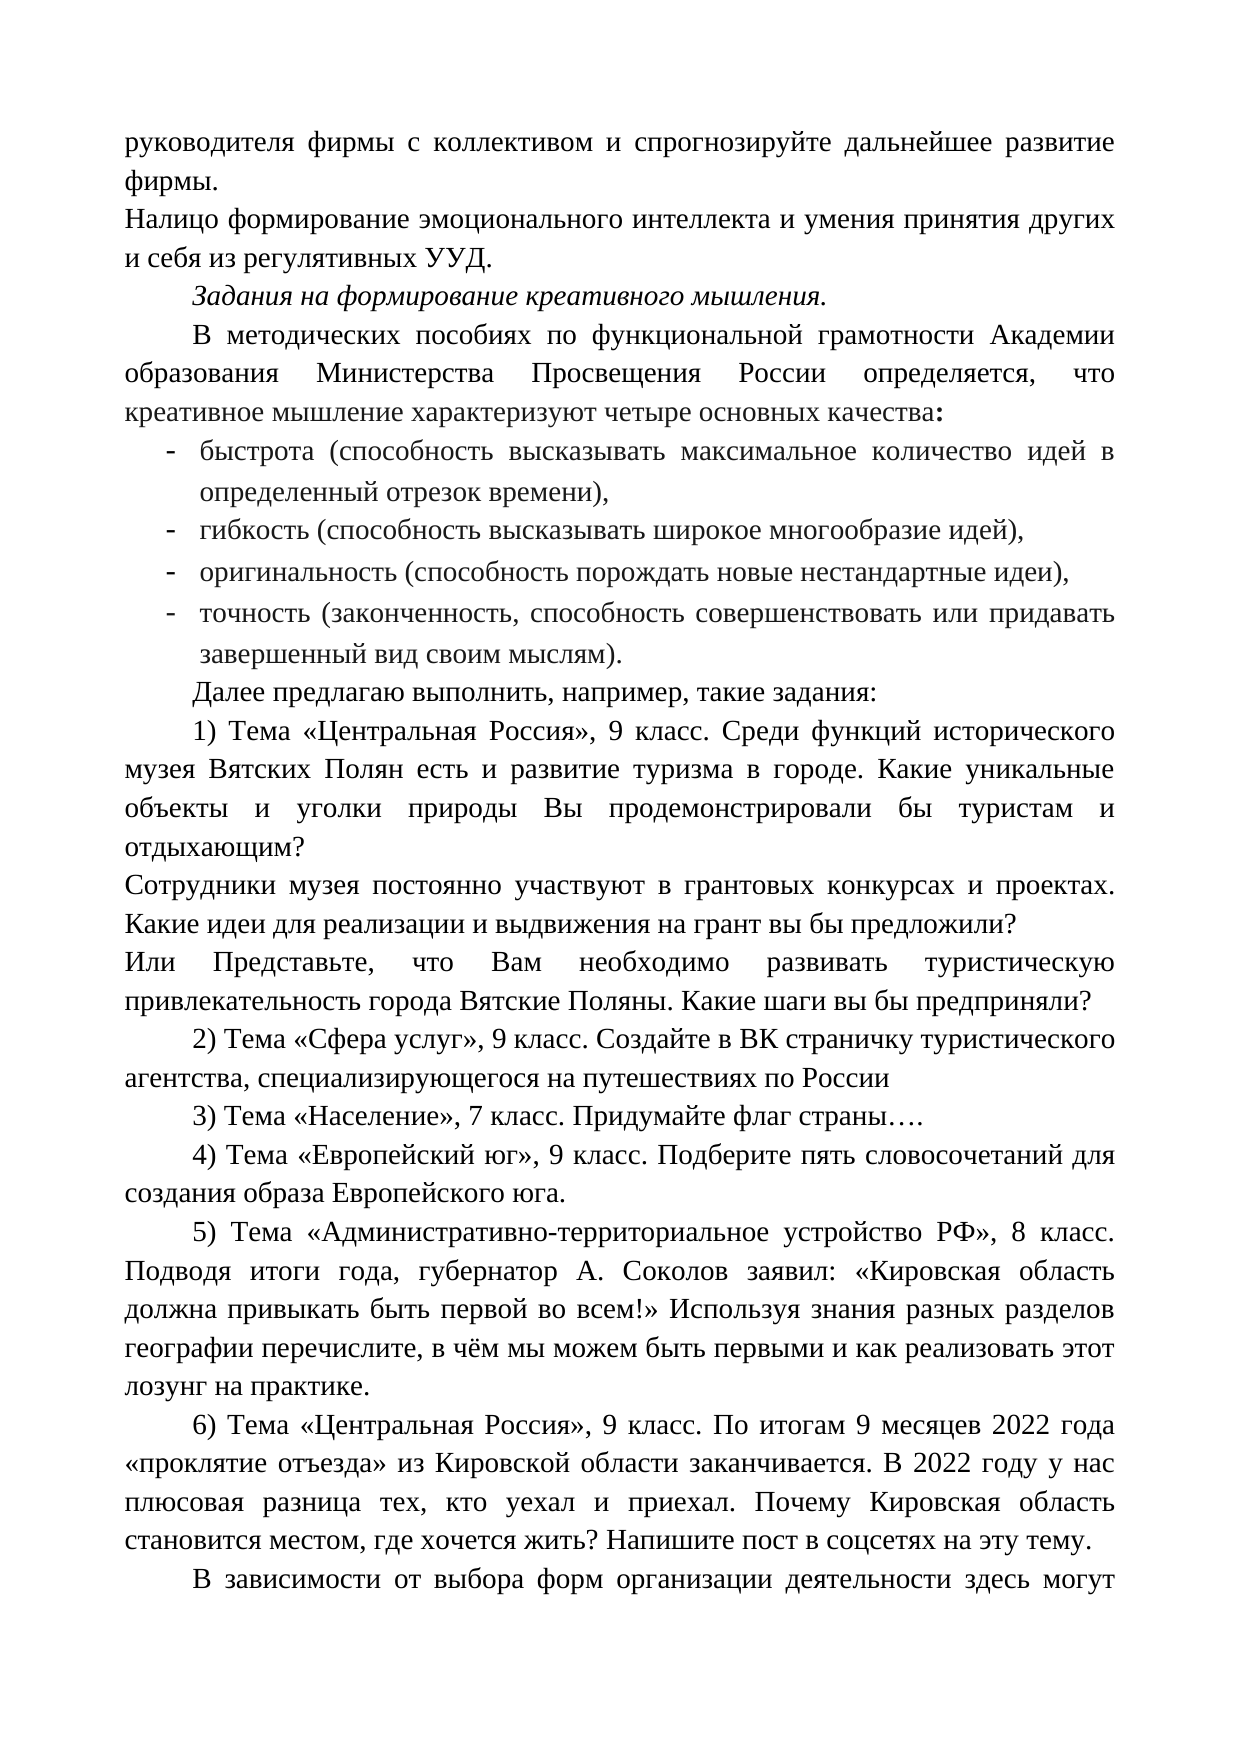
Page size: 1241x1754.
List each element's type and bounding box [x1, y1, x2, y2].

table_header [118, 118, 1122, 1601]
